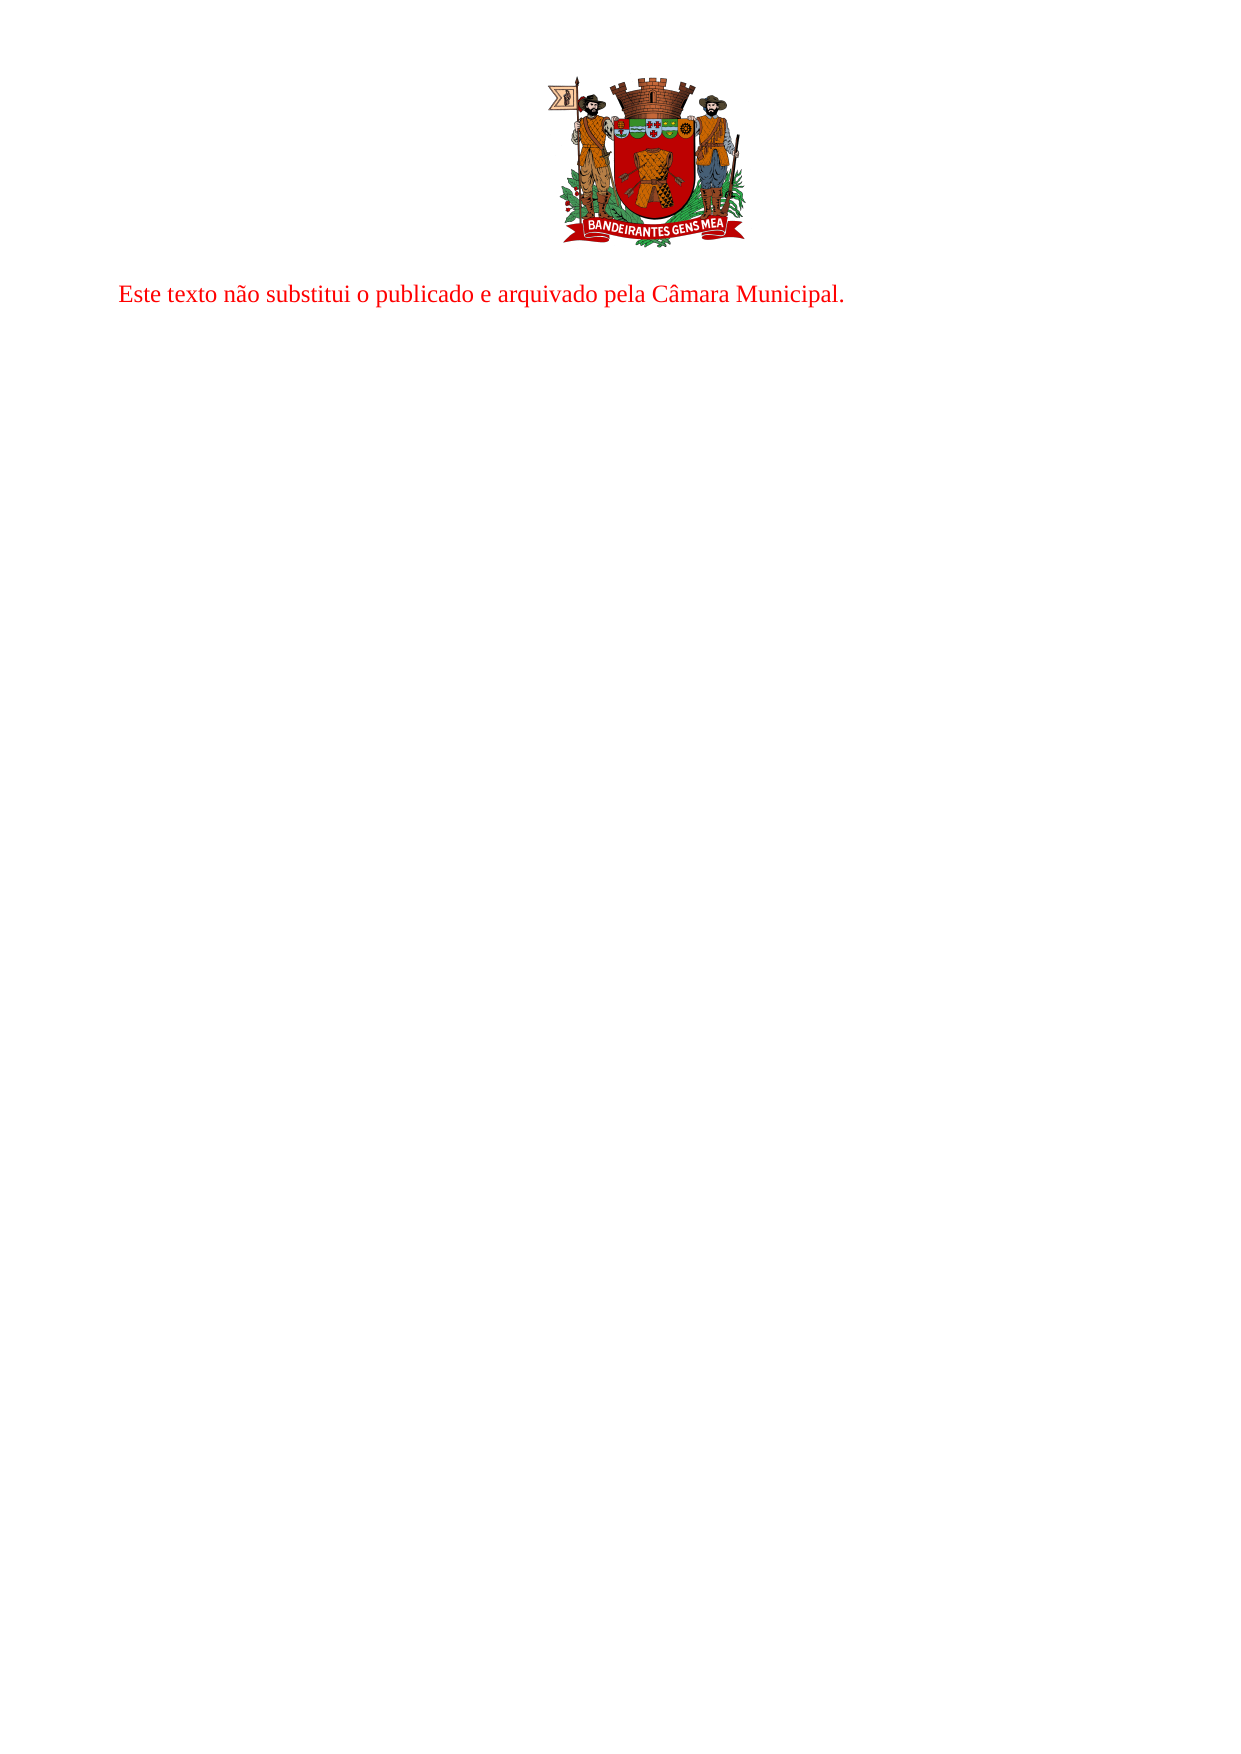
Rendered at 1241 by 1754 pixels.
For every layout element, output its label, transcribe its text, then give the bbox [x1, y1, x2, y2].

text Este texto não substitui o publicado e arquivado pela Câmara Municipal. [118, 279, 1181, 308]
picture [546, 73, 753, 251]
